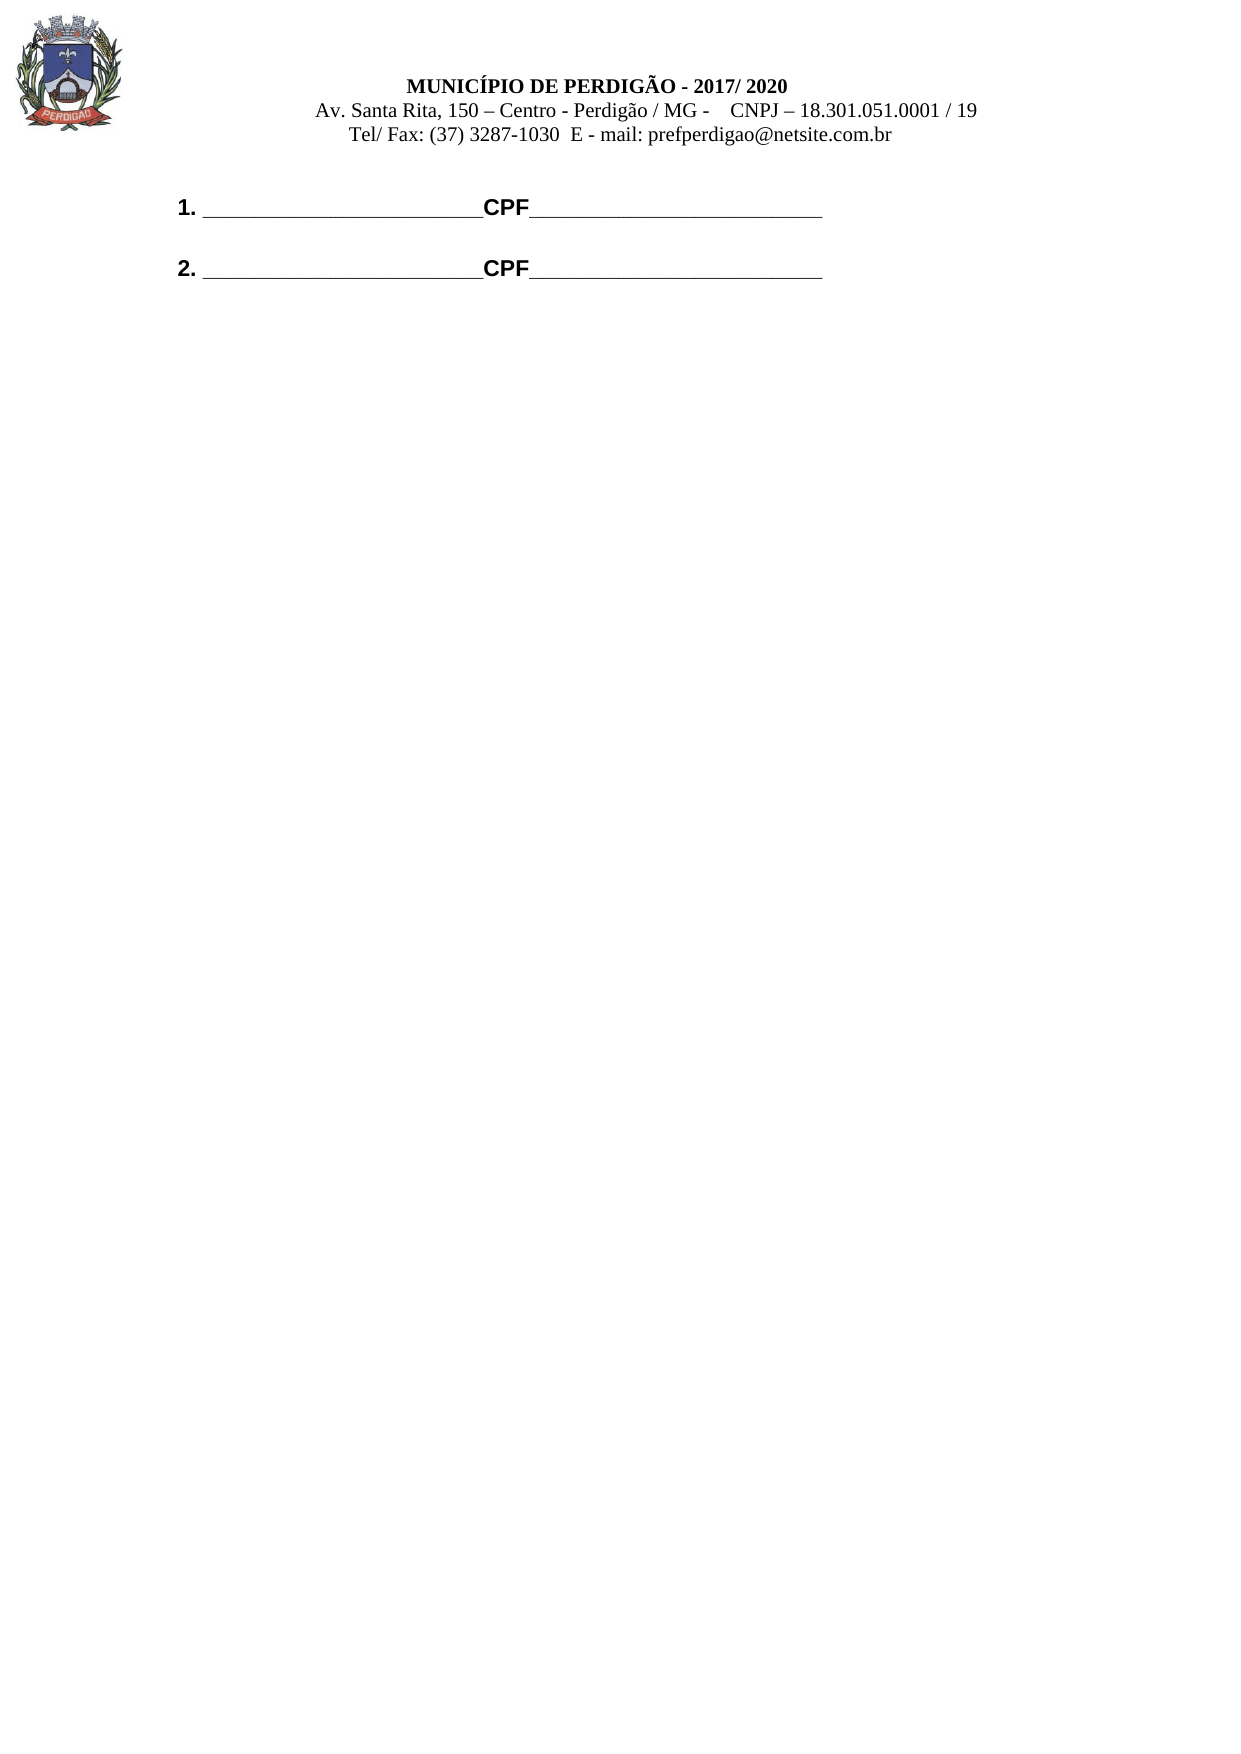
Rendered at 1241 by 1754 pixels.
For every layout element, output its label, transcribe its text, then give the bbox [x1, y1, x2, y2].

picture [15, 13, 125, 131]
text 1. ______________________CPF_______________________ [177, 194, 1063, 220]
text 2. ______________________CPF_______________________ [177, 254, 1063, 281]
